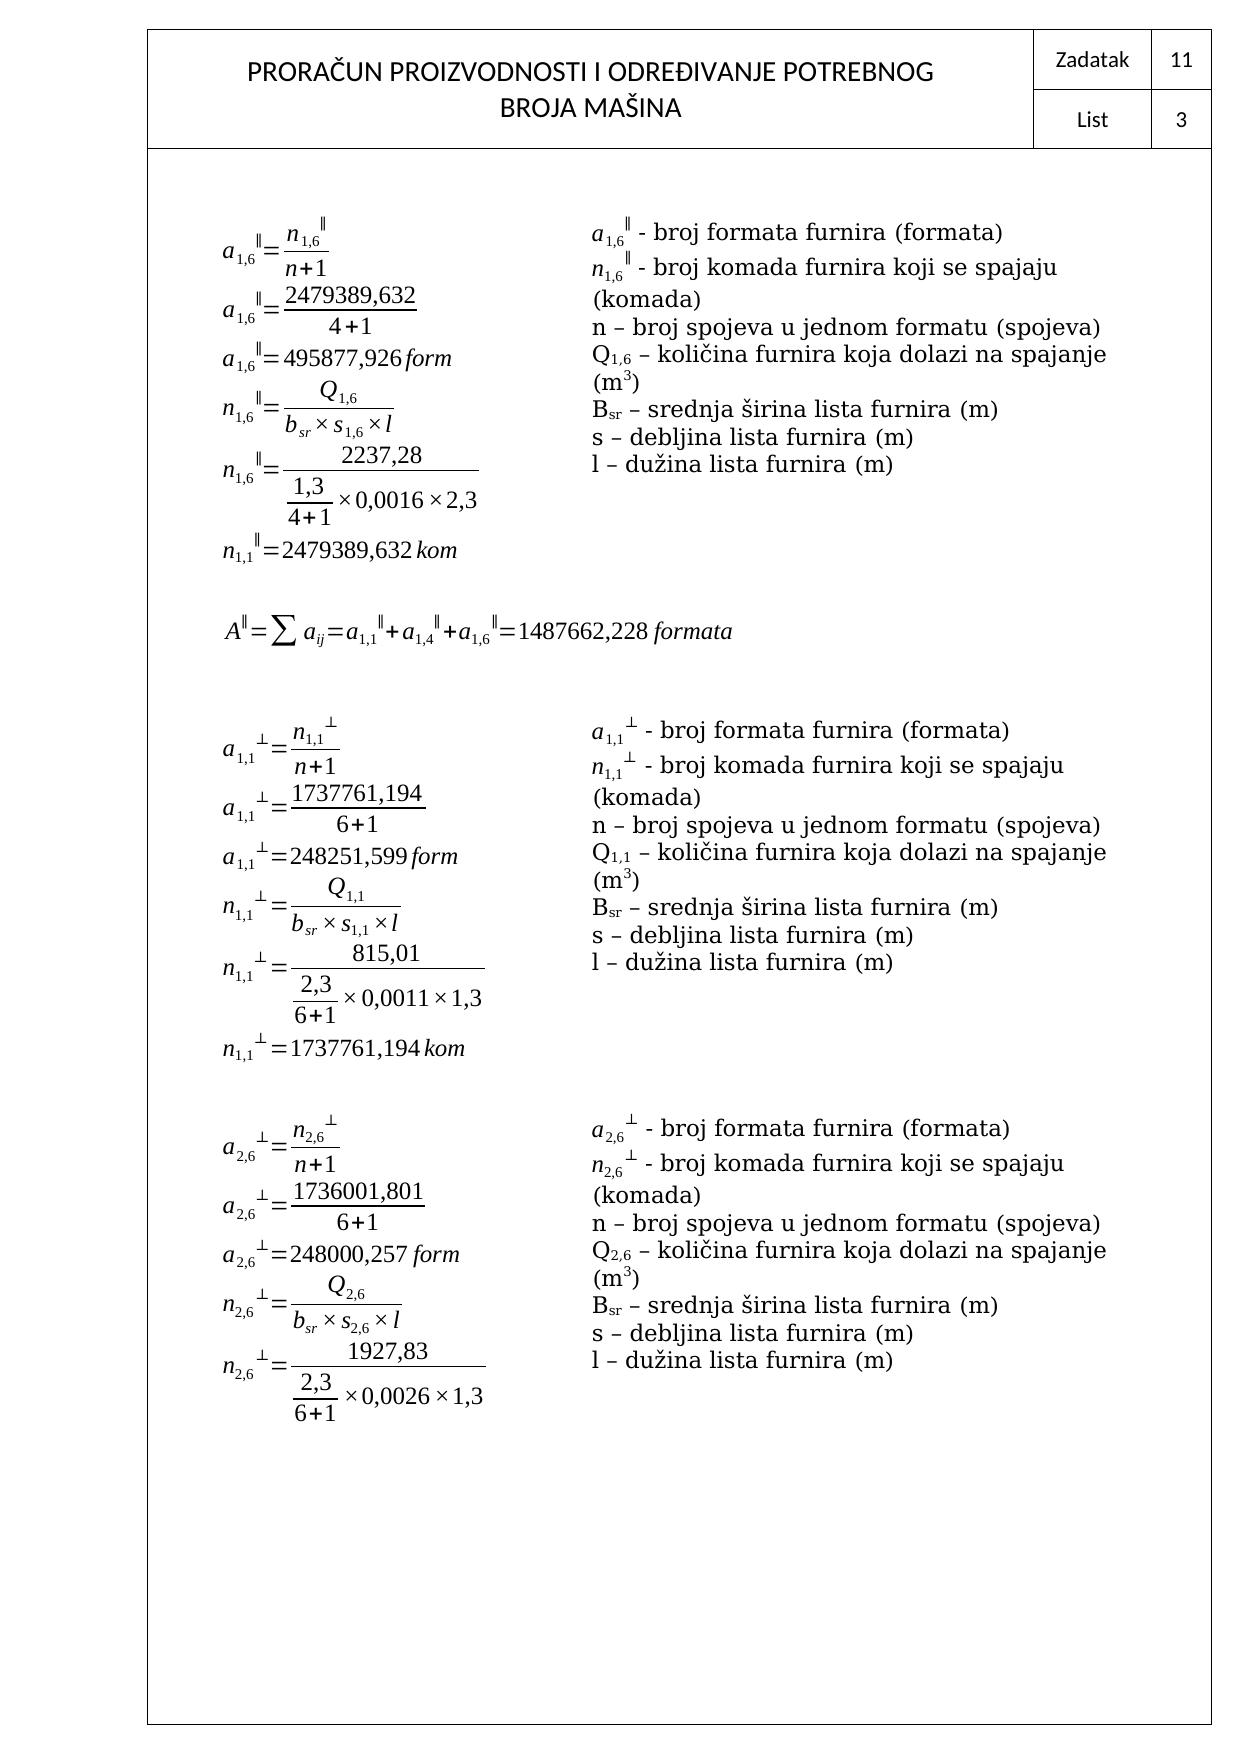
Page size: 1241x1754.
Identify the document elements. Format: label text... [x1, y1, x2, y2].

table_cell 3 [1152, 90, 1211, 148]
table_cell List [1034, 90, 1151, 148]
table_header 11 [1152, 30, 1211, 89]
table_header Zadatak [1034, 30, 1151, 89]
table_header PRORAČUN PROIZVODNOSTI I ODREĐIVANJE POTREBNOG BROJA MAŠINA [148, 30, 1033, 148]
